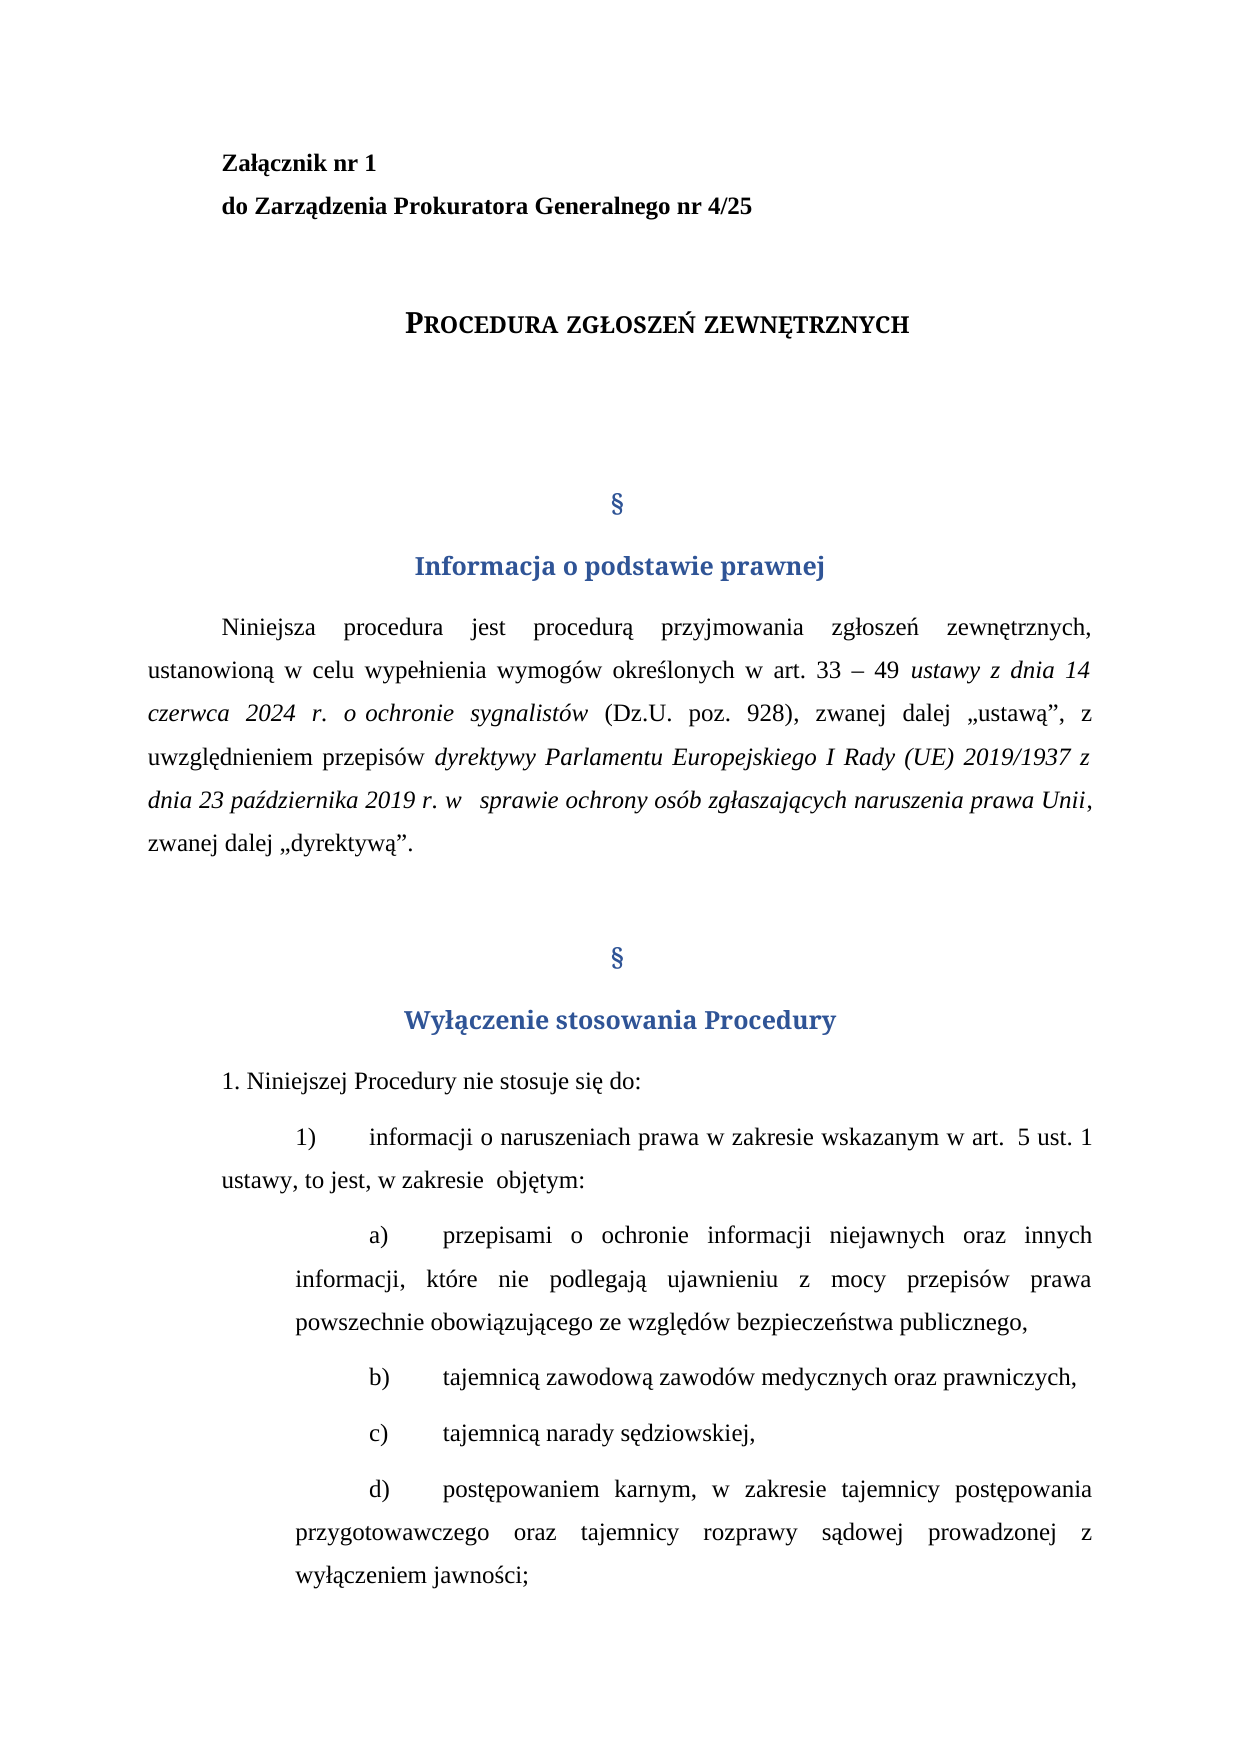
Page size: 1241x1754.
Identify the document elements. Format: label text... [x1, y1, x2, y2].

text c) tajemnicą narady sędziowskiej, [295, 1418, 1093, 1447]
subtitle § [148, 939, 1093, 973]
text 1. Niniejszej Procedury nie stosuje się do: [148, 1066, 1093, 1095]
text Załącznik nr 1 [148, 148, 1093, 176]
text d) postępowaniem karnym, w zakresie tajemnicy postępowania przygotowawczego oraz tajemnicy rozprawy sądowej prowadzonej z wyłączeniem jawności; [295, 1474, 1093, 1589]
text b) tajemnicą zawodową zawodów medycznych oraz prawniczych, [295, 1362, 1093, 1391]
subtitle Informacja o podstawie prawnej [148, 549, 1093, 583]
text Niniejsza procedura jest procedurą przyjmowania zgłoszeń zewnętrznych, ustanowioną w celu wypełnienia wymogów określonych w art. 33 – 49 ustawy z dnia 14 czerwca 2024 r. o ochronie sygnalistów (Dz.U. poz. 928), zwanej dalej „ustawą”, z uwzględnieniem przepisów dyrektywy Parlamentu Europejskiego I Rady (UE) 2019/1937 z dnia 23 października 2019 r. w sprawie ochrony osób zgłaszających naruszenia prawa Unii, zwanej dalej „dyrektywą”. [148, 612, 1093, 857]
text a) przepisami o ochronie informacji niejawnych oraz innych informacji, które nie podlegają ujawnieniu z mocy przepisów prawa powszechnie obowiązującego ze względów bezpieczeństwa publicznego, [295, 1221, 1093, 1336]
text 1) informacji o naruszeniach prawa w zakresie wskazanym w art. 5 ust. 1 ustawy, to jest, w zakresie objętym: [221, 1122, 1093, 1194]
text do Zarządzenia Prokuratora Generalnego nr 4/25 [148, 191, 1093, 219]
text Procedura zgłoszeń zewnętrznych [148, 302, 1093, 342]
subtitle § [148, 485, 1093, 519]
subtitle Wyłączenie stosowania Procedury [148, 1003, 1093, 1037]
